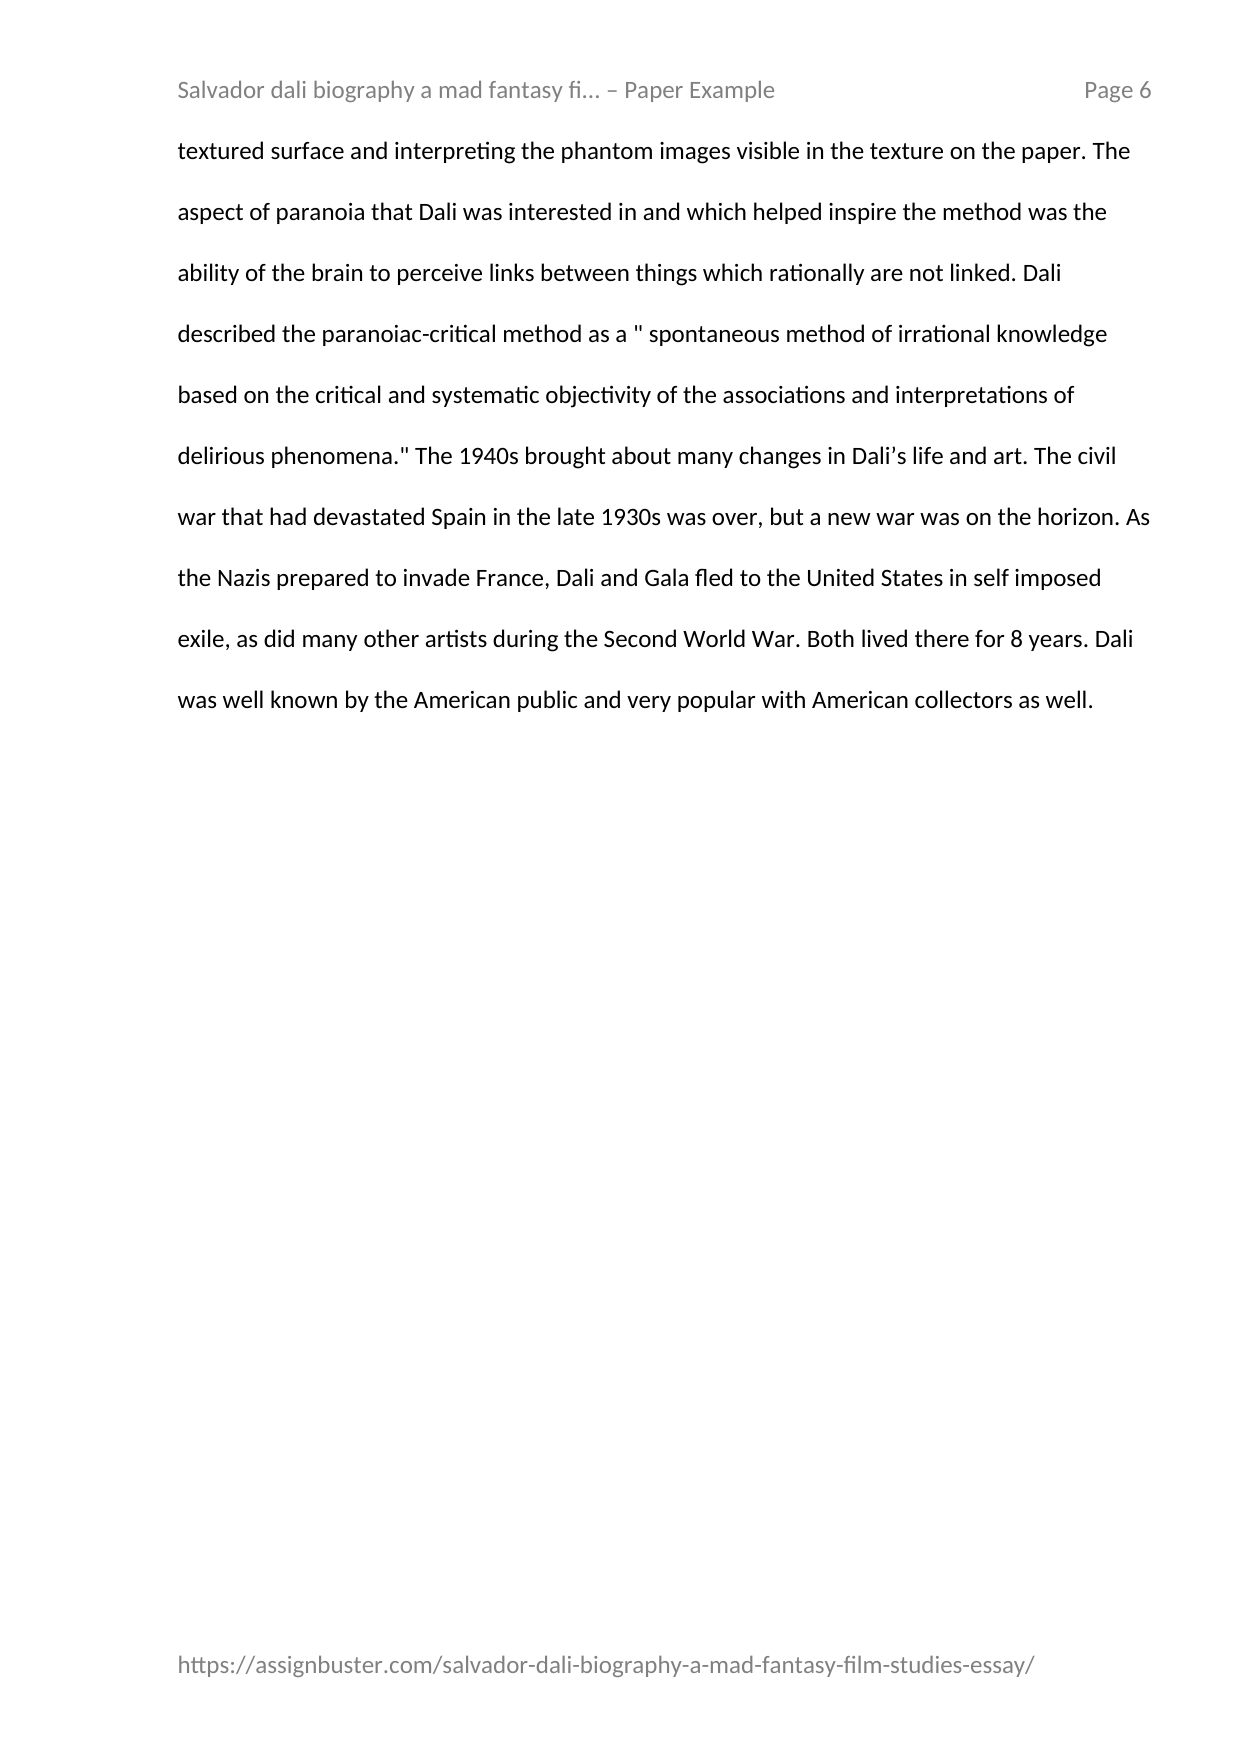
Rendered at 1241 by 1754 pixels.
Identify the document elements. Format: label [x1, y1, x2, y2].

text [177, 135, 1152, 715]
